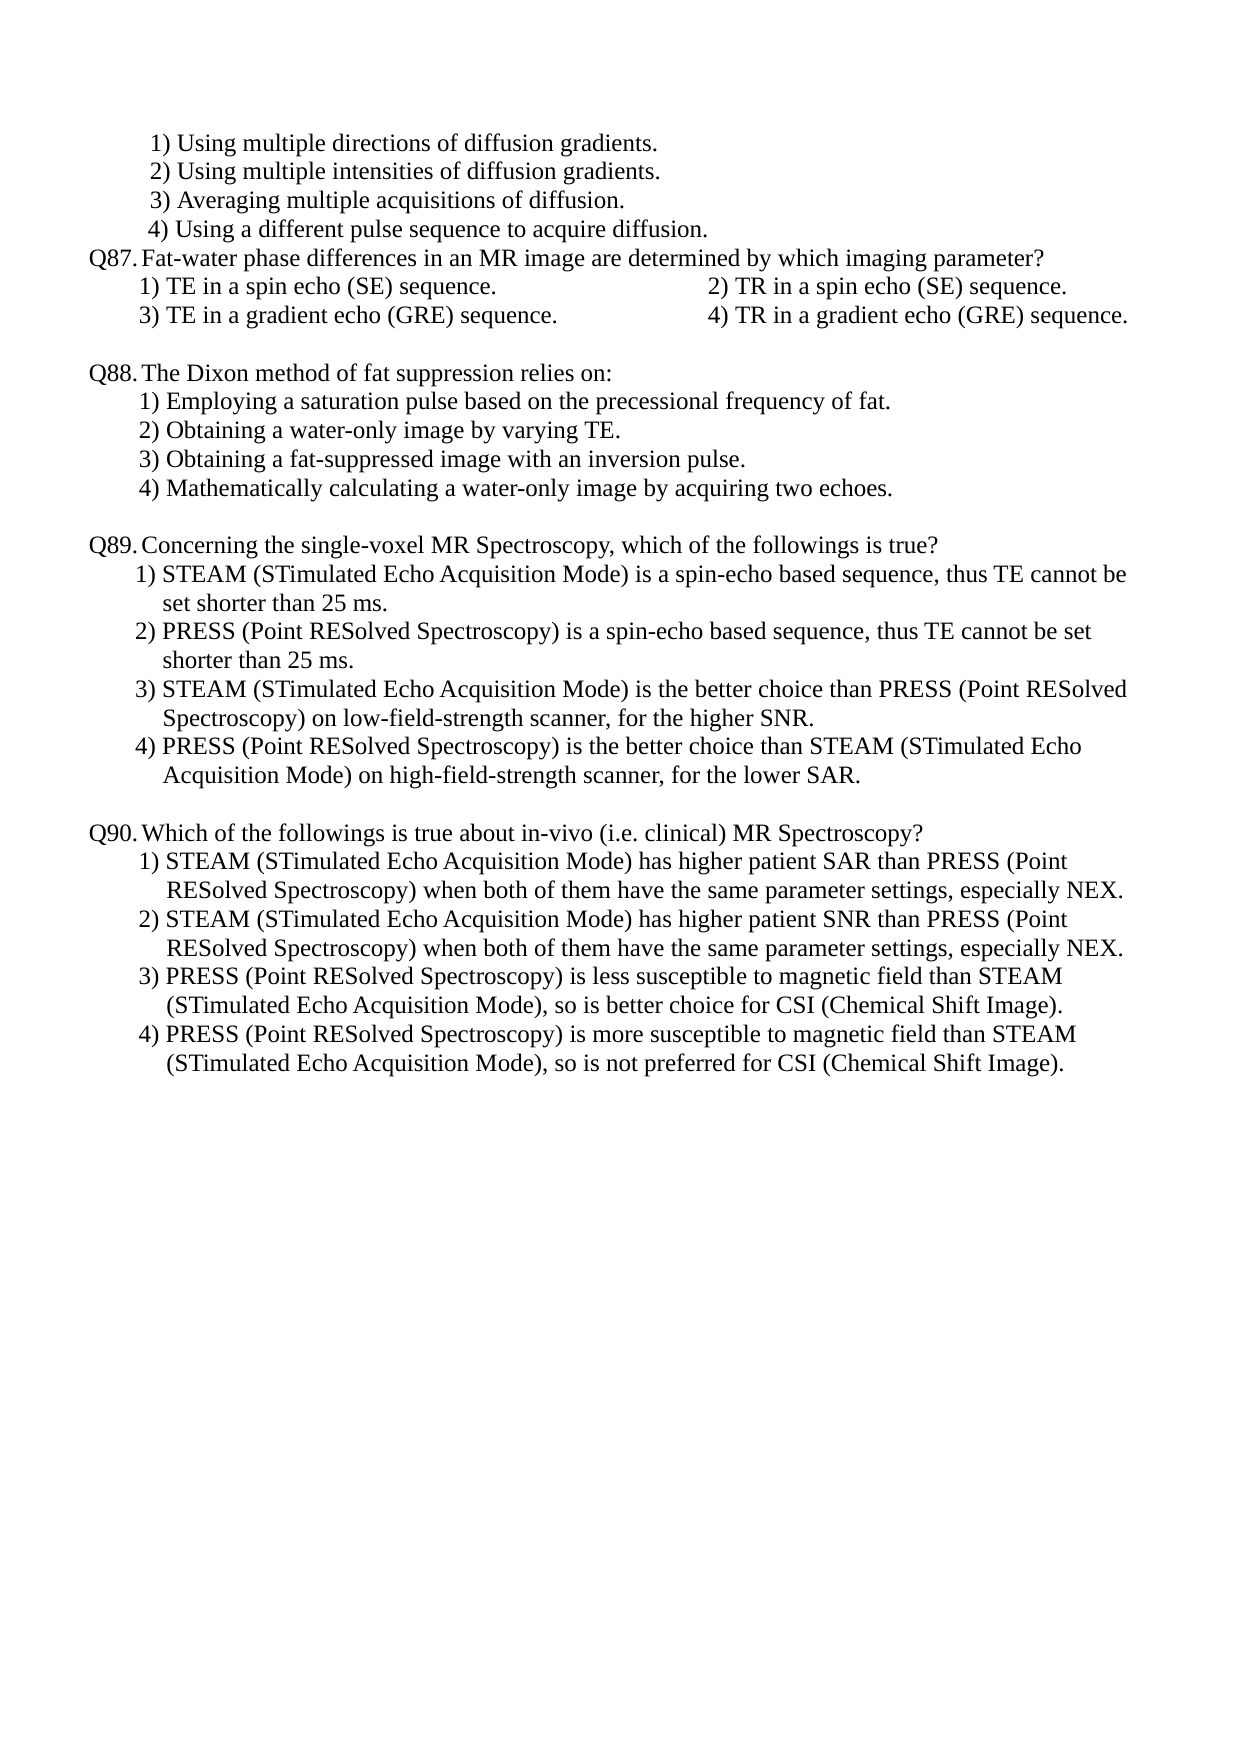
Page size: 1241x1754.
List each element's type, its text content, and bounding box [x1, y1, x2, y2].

list TR in a gradient echo (GRE) sequence. [708, 300, 1152, 329]
list STEAM (STimulated Echo Acquisition Mode) has higher patient SAR than PRESS (Point RESolved Spectroscopy) when both of them have the same parameter settings, especially NEX. [138, 846, 1152, 904]
list Using multiple intensities of diffusion gradients. [149, 156, 1152, 185]
list TE in a spin echo (SE) sequence. [139, 271, 583, 300]
list Using a different pulse sequence to acquire diffusion. [148, 214, 1152, 243]
list PRESS (Point RESolved Spectroscopy) is less susceptible to magnetic field than STEAM (STimulated Echo Acquisition Mode), so is better choice for CSI (Chemical Shift Image). [138, 961, 1152, 1019]
list Averaging multiple acquisitions of diffusion. [149, 185, 1152, 214]
list Concerning the single-voxel MR Spectroscopy, which of the followings is true? [89, 530, 1152, 559]
list PRESS (Point RESolved Spectroscopy) is more susceptible to magnetic field than STEAM (STimulated Echo Acquisition Mode), so is not preferred for CSI (Chemical Shift Image). [138, 1019, 1152, 1076]
list Using multiple directions of diffusion gradients. [149, 128, 1152, 156]
list PRESS (Point RESolved Spectroscopy) is the better choice than STEAM (STimulated Echo Acquisition Mode) on high-field-strength scanner, for the lower SAR. [135, 731, 1152, 789]
list Mathematically calculating a water-only image by acquiring two echoes. [139, 473, 1152, 501]
list The Dixon method of fat suppression relies on: [89, 358, 1152, 386]
list Obtaining a fat-suppressed image with an inversion pulse. [139, 444, 1152, 473]
list TE in a gradient echo (GRE) sequence. [139, 300, 583, 329]
list Obtaining a water-only image by varying TE. [139, 415, 1152, 444]
list TR in a spin echo (SE) sequence. [708, 271, 1152, 300]
list Employing a saturation pulse based on the precessional frequency of fat. [139, 386, 1152, 415]
list STEAM (STimulated Echo Acquisition Mode) has higher patient SNR than PRESS (Point RESolved Spectroscopy) when both of them have the same parameter settings, especially NEX. [138, 904, 1152, 961]
list STEAM (STimulated Echo Acquisition Mode) is a spin-echo based sequence, thus TE cannot be set shorter than 25 ms. [135, 559, 1152, 616]
list STEAM (STimulated Echo Acquisition Mode) is the better choice than PRESS (Point RESolved Spectroscopy) on low-field-strength scanner, for the higher SNR. [135, 674, 1152, 731]
list Fat-water phase differences in an MR image are determined by which imaging parameter? [89, 243, 1152, 271]
list PRESS (Point RESolved Spectroscopy) is a spin-echo based sequence, thus TE cannot be set shorter than 25 ms. [135, 616, 1152, 674]
list Which of the followings is true about in-vivo (i.e. clinical) MR Spectroscopy? [89, 818, 1152, 846]
